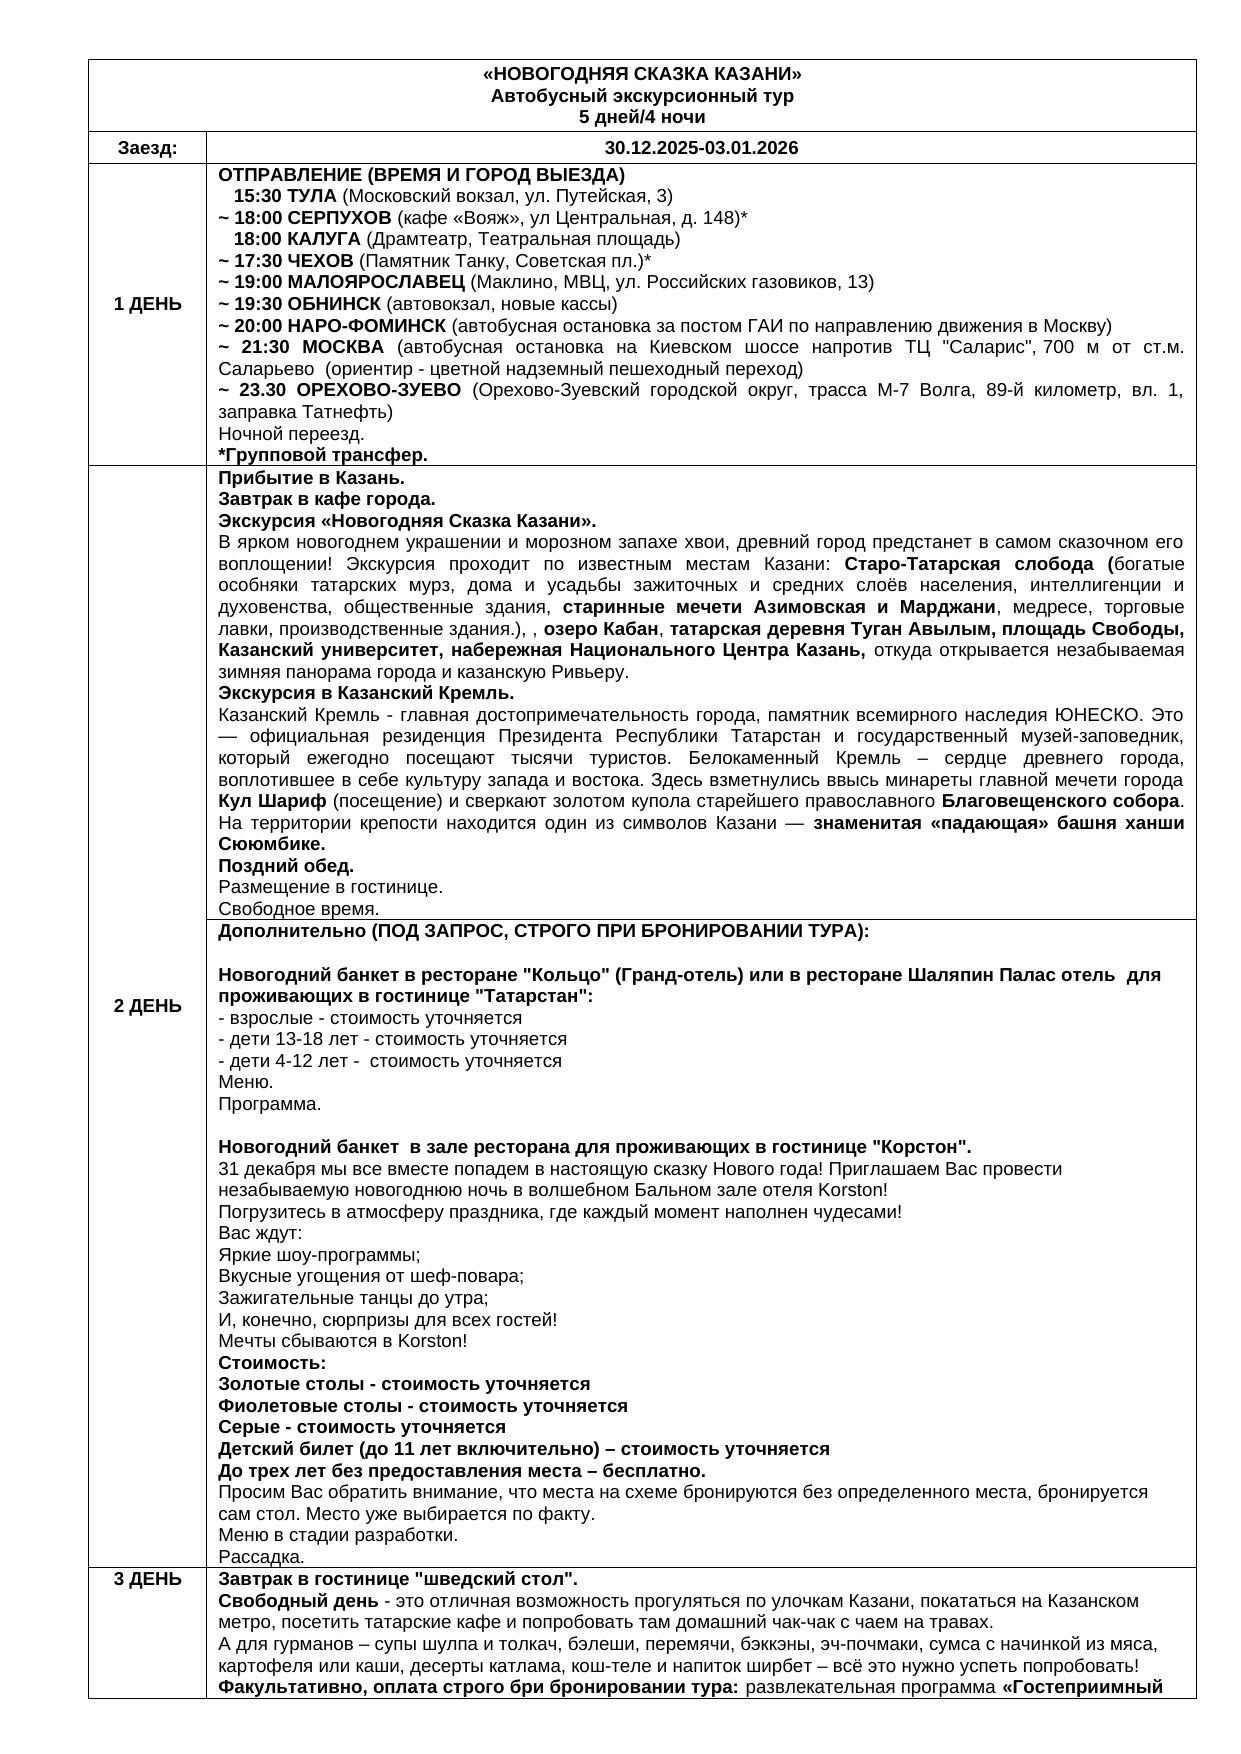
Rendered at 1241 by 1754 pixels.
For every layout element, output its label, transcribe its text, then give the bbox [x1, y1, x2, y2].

table_cell 1 ДЕНЬ [89, 164, 206, 465]
table_cell 3 ДЕНЬ [89, 1568, 206, 1698]
table_cell Заезд: [89, 132, 206, 162]
table_header «НОВОГОДНЯЯ СКАЗКА КАЗАНИ» Автобусный экскурсионный тур 5 дней/4 ночи [89, 60, 1196, 131]
table_cell 30.12.2025-03.01.2026 [207, 132, 1196, 162]
table_cell 2 ДЕНЬ [89, 466, 206, 1567]
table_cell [207, 1568, 1196, 1698]
table_cell ОТПРАВЛЕНИЕ (ВРЕМЯ И ГОРОД ВЫЕЗДА) 15:30 ТУЛА (Московский вокзал, ул. Путейская, 3) ~ 18:00 СЕРПУХОВ (кафе «Вояж», ул Центральная, д. 148)* 18:00 КАЛУГА (Драмтеатр, Театральная площадь) ~ 17:30 ЧЕХОВ (Памятник Танку, Советская пл.)* ~ 19:00 МАЛОЯРОСЛАВЕЦ (Маклино, МВЦ, ул. Российских газовиков, 13) ~ 19:30 ОБНИНСК (автовокзал, новые кассы) ~ 20:00 НАРО-ФОМИНСК (автобусная остановка за постом ГАИ по направлению движения в Москву) ~ 21:30 МОСКВА (автобусная остановка на Киевском шоссе напротив ТЦ "Саларис", 700 м от ст.м. Саларьево (ориентир - цветной надземный пешеходный переход) ~ 23.30 ОРЕХОВО-ЗУЕВО (Орехово-Зуевский городской округ, трасса М-7 Волга, 89-й километр, вл. 1, заправка Татнефть) Ночной переезд. *Групповой трансфер. [207, 164, 1196, 465]
table_cell Дополнительно (ПОД ЗАПРОС, СТРОГО ПРИ БРОНИРОВАНИИ ТУРА): Новогодний банкет в ресторане "Кольцо" (Гранд-отель) или в ресторане Шаляпин Палас отель для проживающих в гостинице "Татарстан": - взрослые - стоимость уточняется - дети 13-18 лет - стоимость уточняется - дети 4-12 лет - стоимость уточняется Меню.﻿ Программа. Новогодний банкет в зале ресторана для проживающих в гостинице "Корстон". 31 декабря мы все вместе попадем в настоящую сказку Нового года! Приглашаем Вас провести незабываемую новогоднюю ночь в волшебном Бальном зале отеля Korston! Погрузитесь в атмосферу праздника, где каждый момент наполнен чудесами! Вас ждут: Яркие шоу-программы; Вкусные угощения от шеф-повара; Зажигательные танцы до утра; И, конечно, сюрпризы для всех гостей! Мечты сбываются в Korston! Стоимость: Золотые столы - стоимость уточняется Фиолетовые столы - стоимость уточняется Серые - стоимость уточняется Детский билет (до 11 лет включительно) – стоимость уточняется До трех лет без предоставления места – бесплатно. Просим Вас обратить внимание, что места на схеме бронируются без определенного места, бронируется сам стол. Место уже выбирается по факту. Меню в стадии разработки. Рассадка. [207, 920, 1196, 1567]
table_cell Прибытие в Казань. Завтрак в кафе города. Экскурсия «Новогодняя Сказка Казани». В ярком новогоднем украшении и морозном запахе хвои, древний город предстанет в самом сказочном его воплощении! Экскурсия проходит по известным местам Казани: Старо-Татарская слобода (богатые особняки татарских мурз, дома и усадьбы зажиточных и средних слоёв населения, интеллигенции и духовенства, общественные здания, старинные мечети Азимовская и Марджани, медресе, торговые лавки, производственные здания.), , озеро Кабан, татарская деревня Туган Авылым, площадь Свободы, Казанский университет, набережная Национального Центра Казань, откуда открывается незабываемая зимняя панорама города и казанскую Ривьеру. Экскурсия в Казанский Кремль. Казанский Кремль - главная достопримечательность города, памятник всемирного наследия ЮНЕСКО. Это — официальная резиденция Президента Республики Татарстан и государственный музей-заповедник, который ежегодно посещают тысячи туристов. Белокаменный Кремль – сердце древнего города, воплотившее в себе культуру запада и востока. Здесь взметнулись ввысь минареты главной мечети города Кул Шариф (посещение) и сверкают золотом купола старейшего православного Благовещенского собора. На территории крепости находится один из символов Казани — знаменитая «падающая» башня ханши Сююмбике. Поздний обед. Размещение в гостинице. Свободное время. [207, 466, 1196, 919]
